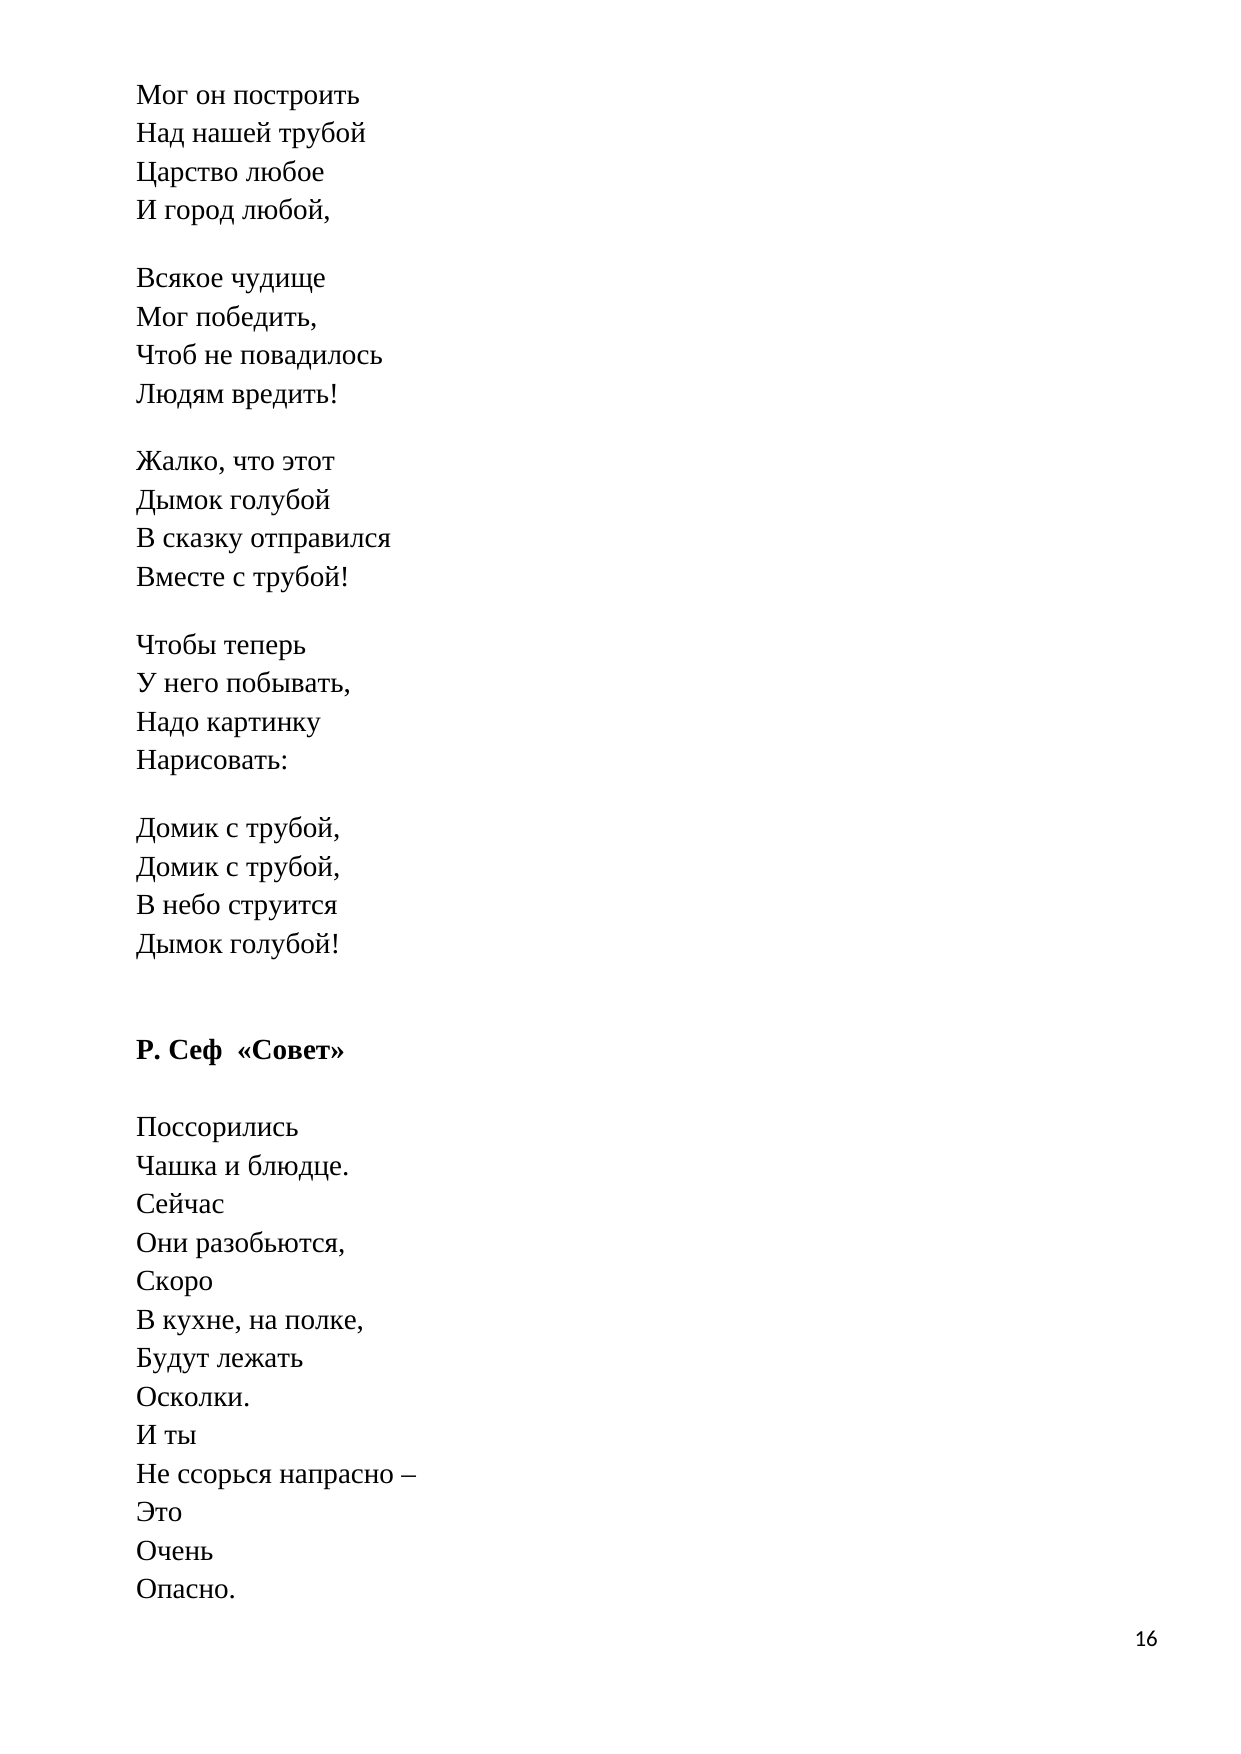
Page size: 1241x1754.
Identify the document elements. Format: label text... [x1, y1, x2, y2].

text Р. Сеф «Совет» [136, 1032, 1157, 1066]
text Поссорились [136, 1109, 1157, 1143]
text Не ссорься напрасно – [136, 1456, 1157, 1489]
text Это [136, 1494, 1157, 1528]
text Чтобы теперь У него побывать, Надо картинку Нарисовать: [136, 627, 1157, 776]
text Всякое чудище Мог победить, Чтоб не повадилось Людям вредить! [136, 260, 1157, 409]
text Очень [136, 1533, 1157, 1567]
text Опасно. [136, 1572, 1157, 1605]
text И ты [136, 1417, 1157, 1451]
text Чашка и блюдце. [136, 1148, 1157, 1181]
text Сейчас [136, 1186, 1157, 1220]
text В кухне, на полке, [136, 1302, 1157, 1335]
text Они разобьются, [136, 1225, 1157, 1258]
text Жалко, что этот Дымок голубой В сказку отправился Вместе с трубой! [136, 443, 1157, 593]
text Мог он построить Над нашей трубой Царство любое И город любой, [136, 77, 1157, 226]
text Будут лежать [136, 1340, 1157, 1374]
text Осколки. [136, 1379, 1157, 1412]
text Скоро [136, 1263, 1157, 1297]
text Домик с трубой, Домик с трубой, В небо струится Дымок голубой! [136, 810, 1157, 959]
